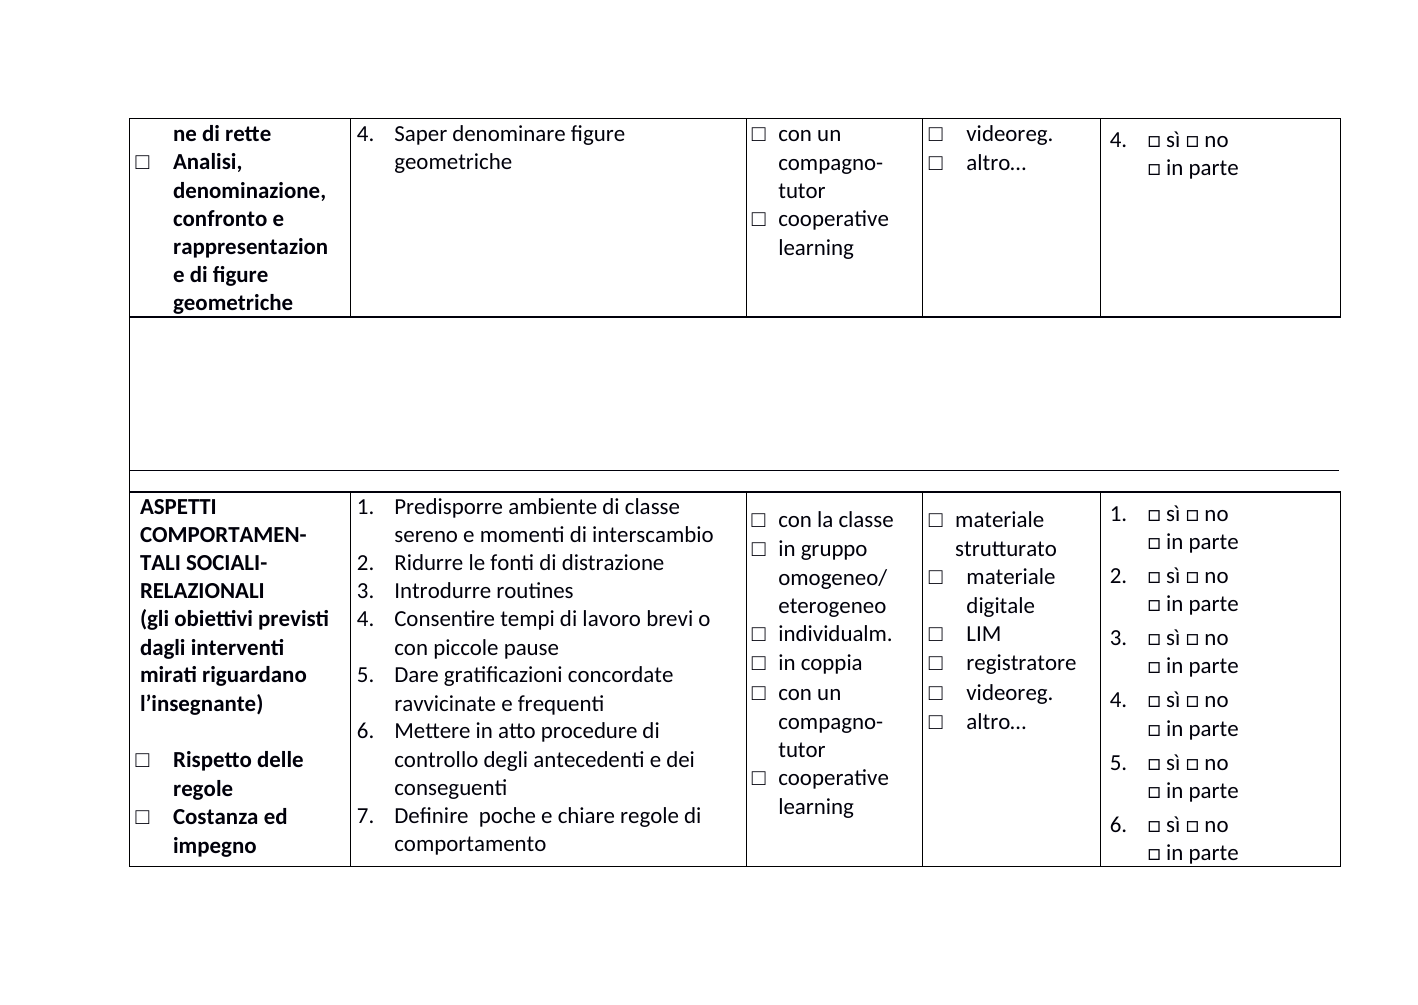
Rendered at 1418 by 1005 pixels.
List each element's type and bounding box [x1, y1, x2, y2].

table_cell [747, 493, 922, 866]
table_cell [1101, 119, 1340, 316]
table_cell [130, 119, 350, 316]
table_cell [130, 470, 1340, 491]
table_cell [923, 119, 1100, 316]
table_cell [351, 493, 746, 866]
table_cell [747, 119, 922, 316]
table_cell [351, 119, 746, 316]
table_cell [923, 493, 1100, 866]
table_cell [1101, 493, 1340, 866]
table_cell [130, 493, 350, 866]
table_cell [130, 318, 1340, 470]
